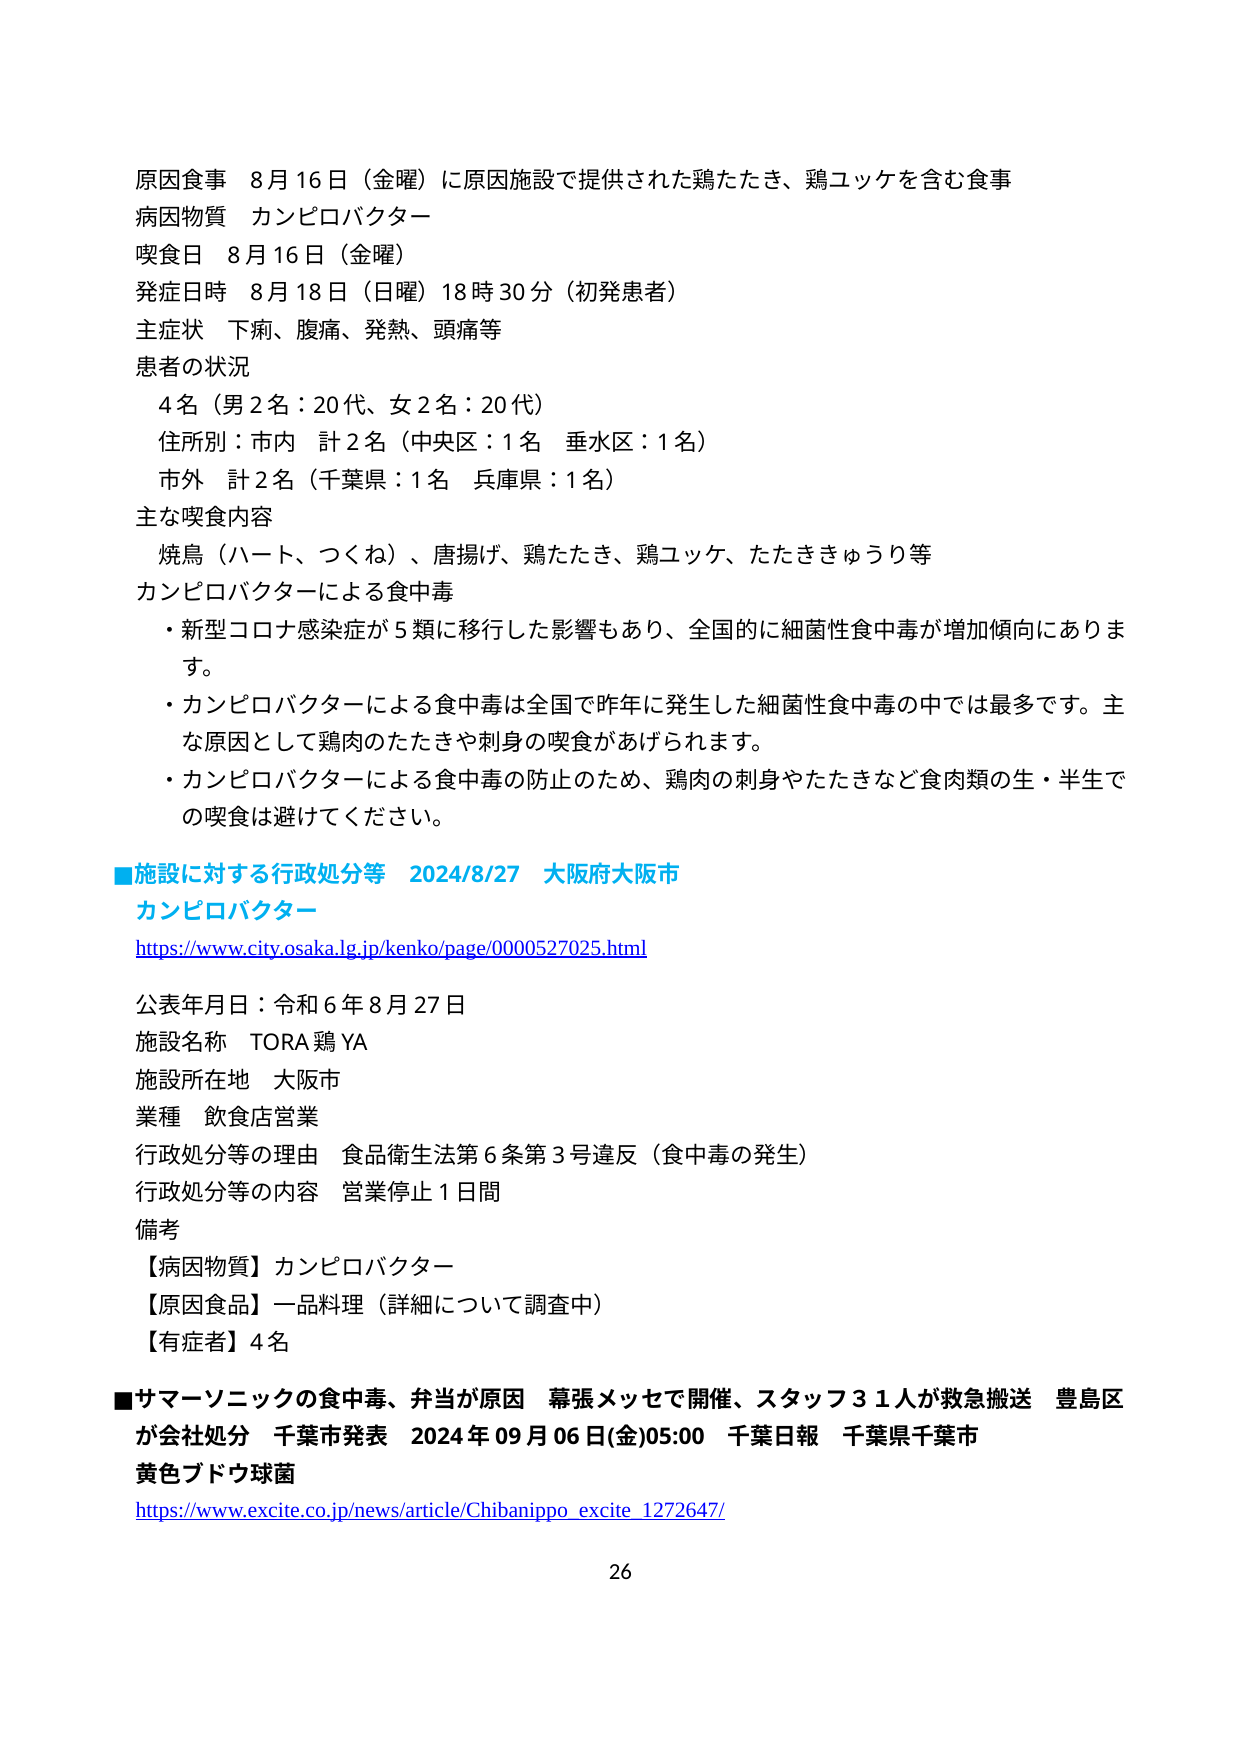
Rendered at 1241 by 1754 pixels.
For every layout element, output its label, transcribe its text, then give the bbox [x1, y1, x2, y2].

text https://www.city.osaka.lg.jp/kenko/page/0000527025.html [112, 928, 1128, 966]
text 原因食事 8月16日（金曜）に原因施設で提供された鶏たたき、鶏ユッケを含む食事 [112, 160, 1128, 197]
text ・カンピロバクターによる食中毒の防止のため、鶏肉の刺身やたたきなど食肉類の生・半生での喫食は避けてください。 [158, 760, 1128, 835]
text 主な喫食内容 [112, 497, 1128, 535]
text 主症状 下痢、腹痛、発熱、頭痛等 [112, 310, 1128, 347]
text 【原因食品】一品料理（詳細について調査中） [135, 1285, 1128, 1322]
text ・カンピロバクターによる食中毒は全国で昨年に発生した細菌性食中毒の中では最多です。主な原因として鶏肉のたたきや刺身の喫食があげられます。 [158, 685, 1128, 760]
text 住所別：市内 計2名（中央区：1名 垂水区：1名） [112, 422, 1128, 460]
text 行政処分等の内容 営業停止1日間 [135, 1172, 1128, 1210]
text 備考 [135, 1210, 1128, 1247]
text 行政処分等の理由 食品衛生法第6条第3号違反（食中毒の発生） [135, 1135, 1128, 1172]
text 黄色ブドウ球菌 [112, 1453, 1128, 1491]
text 患者の状況 [112, 347, 1128, 385]
text ・新型コロナ感染症が5類に移行した影響もあり、全国的に細菌性食中毒が増加傾向にあります。 [158, 610, 1128, 685]
text ■サマーソニックの食中毒、弁当が原因 幕張メッセで開催、スタッフ３１人が救急搬送 豊島区が会社処分 千葉市発表 2024年09月06日(金)05:00 千葉日報 千葉県千葉市 [112, 1378, 1128, 1453]
text 施設所在地 大阪市 [135, 1060, 1128, 1097]
text カンピロバクターによる食中毒 [112, 572, 1128, 610]
text 4名（男2名：20代、女2名：20代） [112, 385, 1128, 422]
text ■施設に対する行政処分等 2024/8/27 大阪府大阪市 [112, 853, 1128, 891]
text 【有症者】4名 [135, 1322, 1128, 1360]
text https://www.excite.co.jp/news/article/Chibanippo_excite_1272647/ [112, 1491, 1128, 1528]
text 病因物質 カンピロバクター [112, 197, 1128, 235]
text 焼鳥（ハート、つくね）、唐揚げ、鶏たたき、鶏ユッケ、たたききゅうり等 [112, 535, 1128, 572]
text 【病因物質】カンピロバクター [135, 1247, 1128, 1285]
text カンピロバクター [112, 891, 1128, 928]
text 施設名称 TORA鶏YA [135, 1022, 1128, 1060]
text 業種 飲食店営業 [135, 1097, 1128, 1135]
text 市外 計2名（千葉県：1名 兵庫県：1名） [112, 460, 1128, 497]
text 喫食日 8月16日（金曜） [112, 235, 1128, 272]
text 発症日時 8月18日（日曜）18時30分（初発患者） [112, 272, 1128, 310]
text 公表年月日：令和6年8月27日 [112, 985, 1128, 1022]
